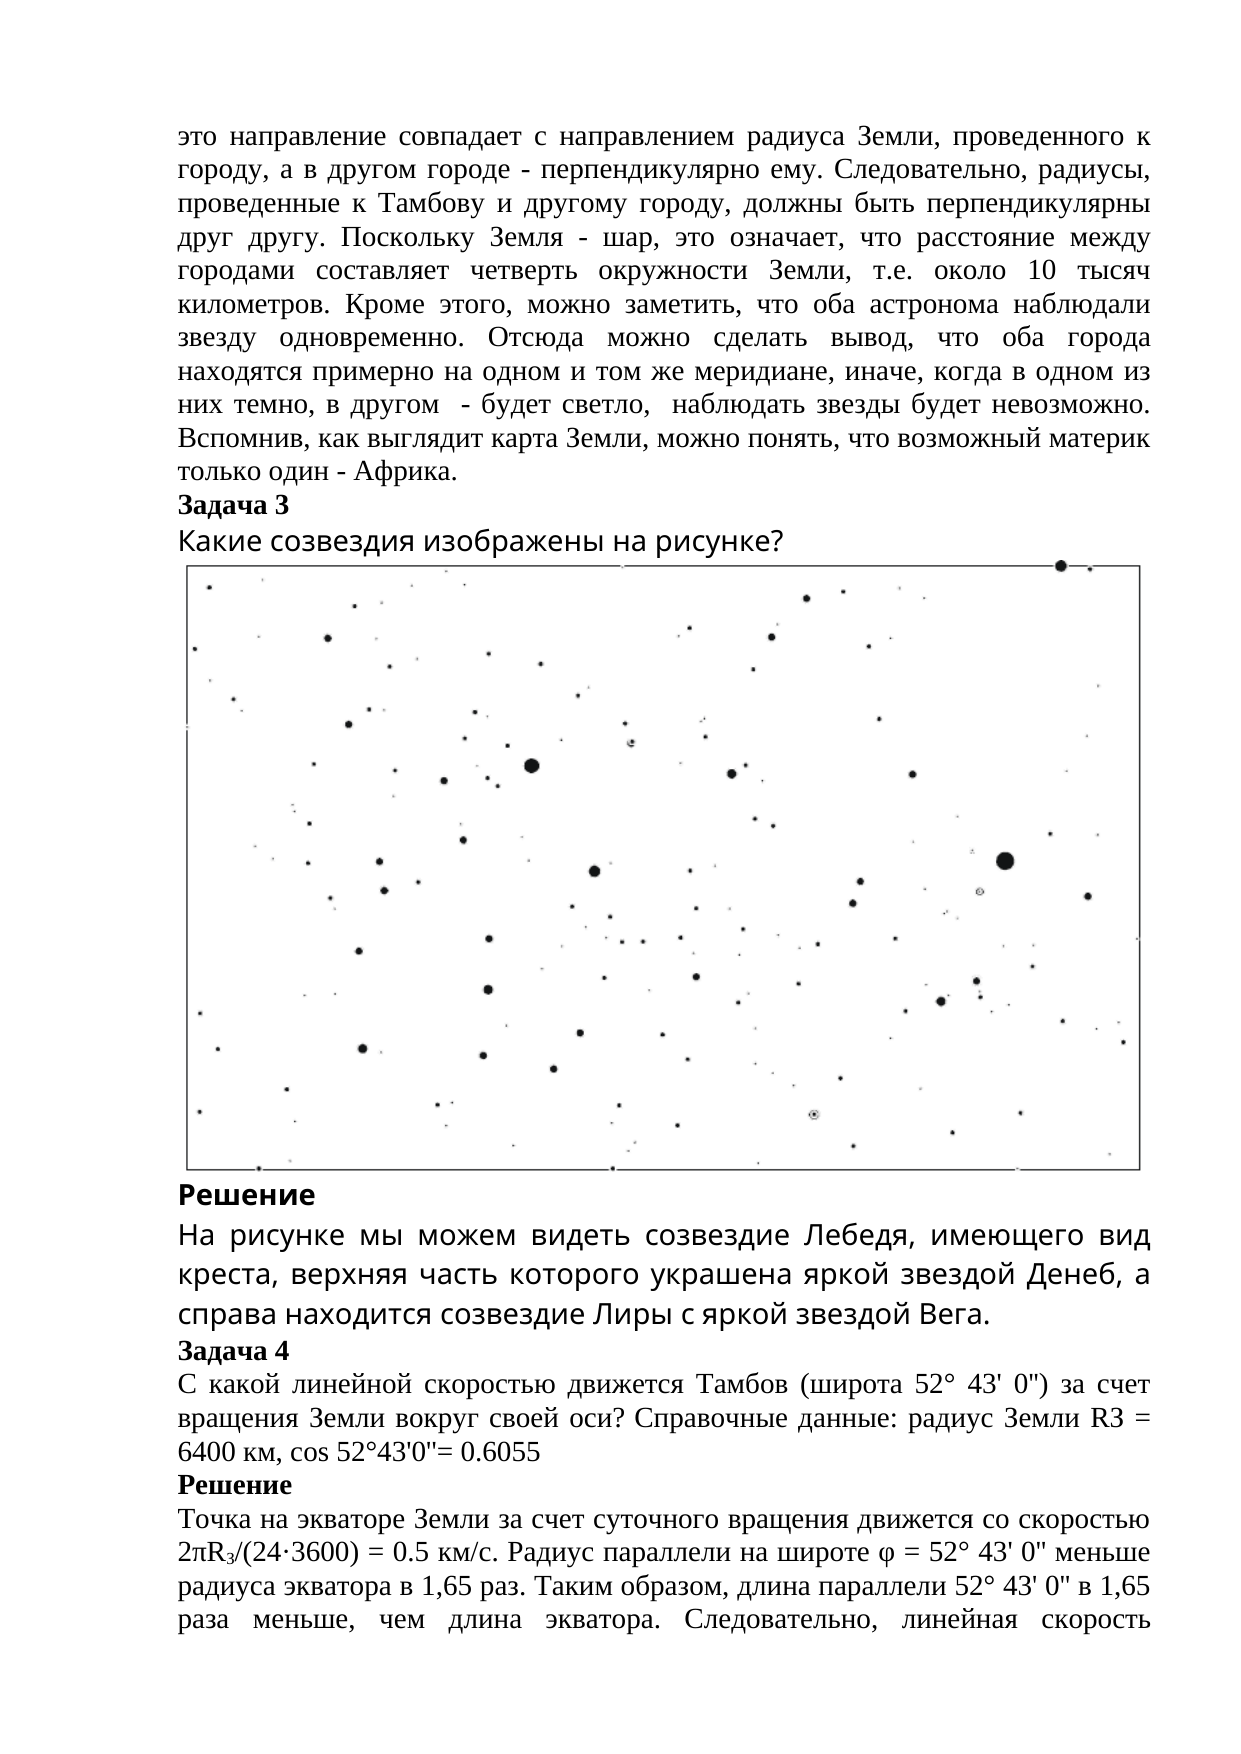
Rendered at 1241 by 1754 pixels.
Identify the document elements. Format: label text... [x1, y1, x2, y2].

text Какие созвездия изображены на рисунке? [177, 521, 1152, 560]
text На рисунке мы можем видеть созвездие Лебедя, имеющего вид креста, верхняя часть которого украшена яркой звездой Денеб, а справа находится созвездие Лиры с яркой звездой Вега. [177, 1214, 1152, 1333]
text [177, 118, 1152, 487]
text Задача 3 [177, 487, 1152, 521]
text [177, 1501, 1152, 1635]
text Решение [177, 1467, 1152, 1501]
text С какой линейной скоростью движется Тамбов (широта 52° 43' 0'') за счет вращения Земли вокруг своей оси? Справочные данные: радиус Земли RЗ = 6400 км, cos 52°43'0''= 0.6055 [177, 1367, 1152, 1467]
text Решение [177, 1175, 1152, 1214]
text Задача 4 [177, 1333, 1152, 1367]
